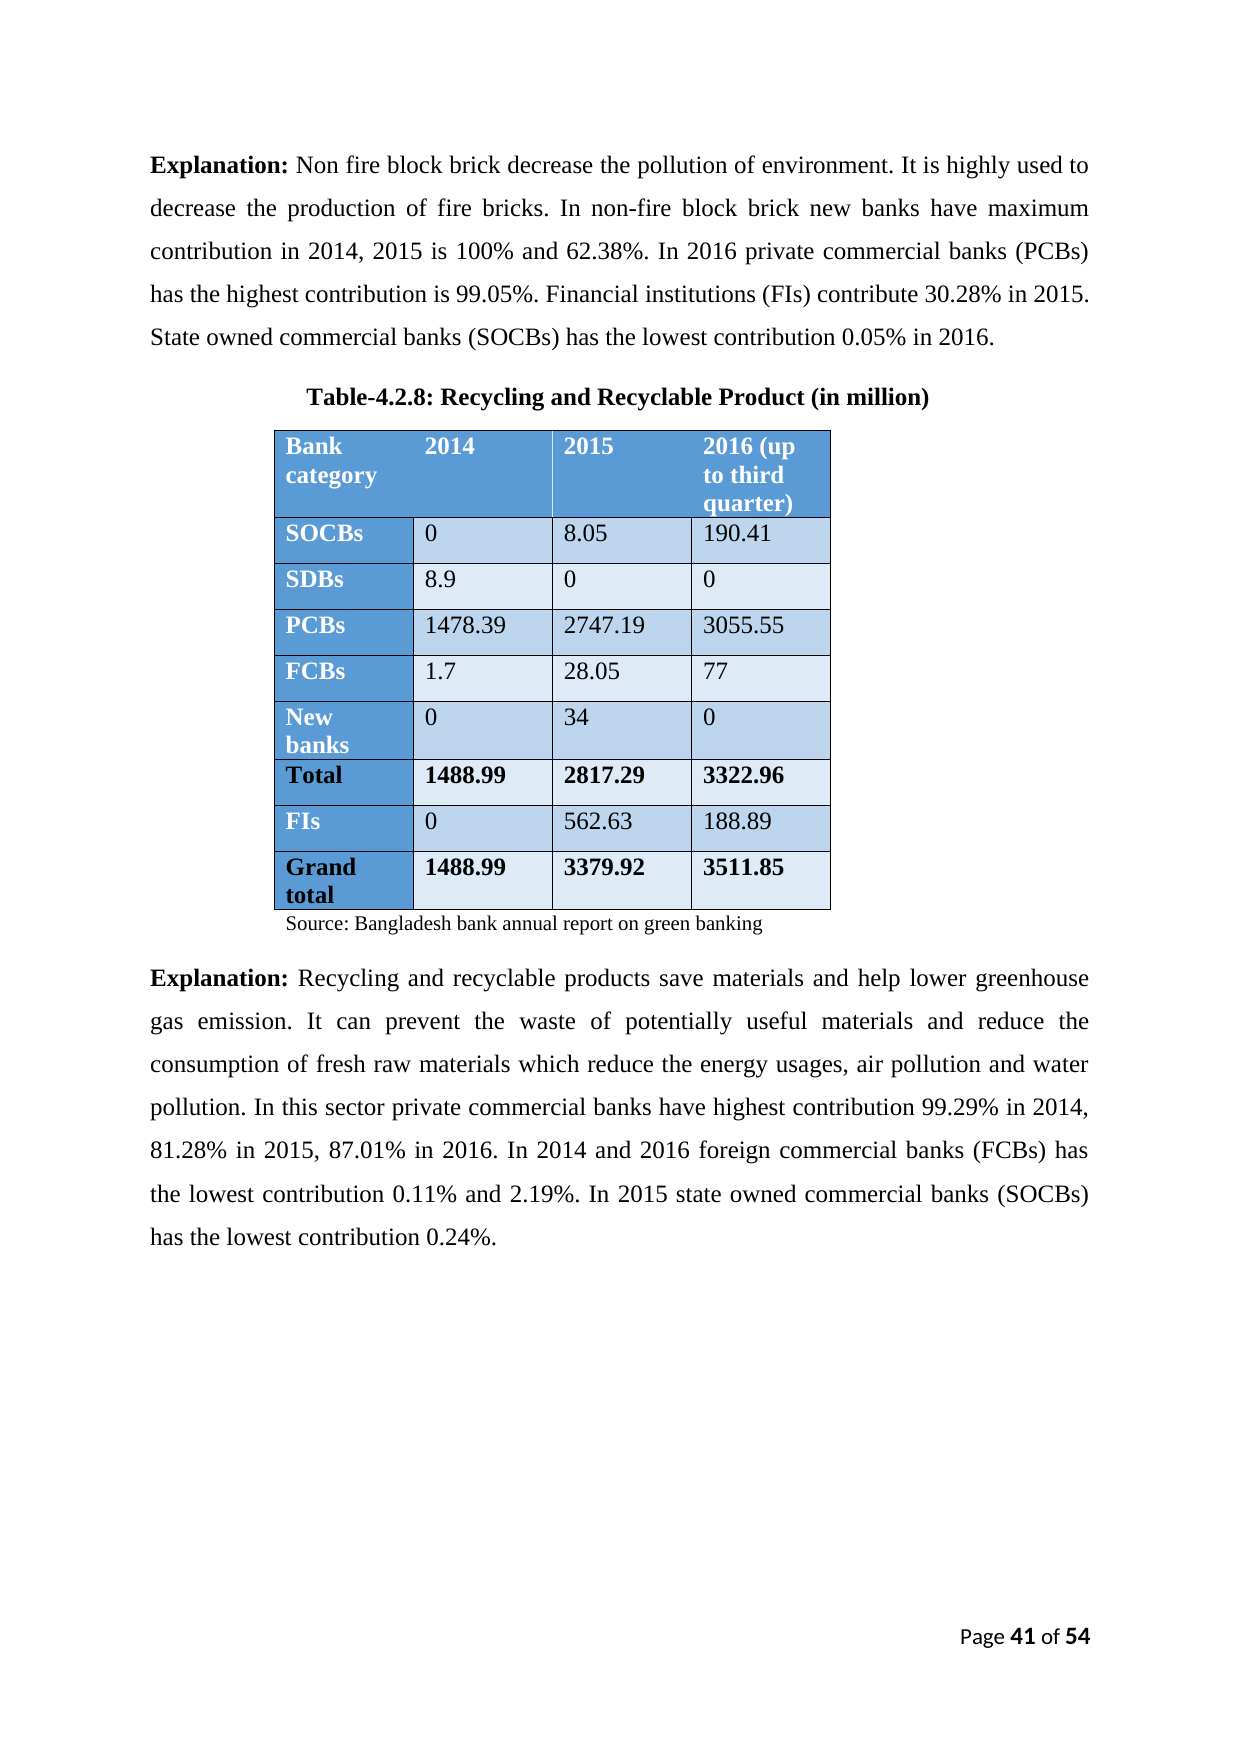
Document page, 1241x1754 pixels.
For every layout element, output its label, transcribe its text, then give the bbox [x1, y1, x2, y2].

table_cell 3055.55 [692, 610, 830, 655]
table_cell 1488.99 [414, 852, 552, 909]
text Source: Bangladesh bank annual report on green banking [150, 910, 1090, 934]
table_cell 34 [553, 702, 691, 759]
table_cell 3511.85 [692, 852, 830, 909]
table_cell 0 [414, 702, 552, 759]
table_cell 1.7 [414, 656, 552, 701]
table_cell Total [275, 760, 413, 805]
table_cell FCBs [275, 656, 413, 701]
table_cell PCBs [275, 610, 413, 655]
table_cell 0 [414, 518, 552, 563]
table_cell 0 [553, 564, 691, 609]
table_header 2015 [553, 431, 692, 517]
table_cell 188.89 [692, 806, 830, 851]
text Explanation: Non fire block brick decrease the pollution of environment. It is highly used to decrease the production of fire bricks. In non-fire block brick new banks have maximum contribution in 2014, 2015 is 100% and 62.38%. In 2016 private commercial banks (PCBs) has the highest contribution is 99.05%. Financial institutions (FIs) contribute 30.28% in 2015. State owned commercial banks (SOCBs) has the lowest contribution 0.05% in 2016. [150, 150, 1090, 351]
table_cell 3379.92 [553, 852, 691, 909]
table_cell 0 [692, 564, 830, 609]
table_cell 0 [692, 702, 830, 759]
table_cell 2747.19 [553, 610, 691, 655]
table_cell FIs [275, 806, 413, 851]
table_cell New banks [275, 702, 413, 759]
table_cell Grand total [275, 852, 413, 909]
table_header Bank category [275, 431, 413, 517]
table_cell 2817.29 [553, 760, 691, 805]
table_cell 3322.96 [692, 760, 830, 805]
table_header 2016 (up to third quarter) [692, 431, 830, 517]
table_cell 0 [414, 806, 552, 851]
table_cell 190.41 [692, 518, 830, 563]
text Table-4.2.8: Recycling and Recyclable Product (in million) [150, 382, 1090, 411]
table_cell 1488.99 [414, 760, 552, 805]
table_cell 1478.39 [414, 610, 552, 655]
table_header 2014 [413, 431, 552, 517]
table_cell SOCBs [275, 518, 413, 563]
table_cell SDBs [275, 564, 413, 609]
text Explanation: Recycling and recyclable products save materials and help lower greenhouse gas emission. It can prevent the waste of potentially useful materials and reduce the consumption of fresh raw materials which reduce the energy usages, air pollution and water pollution. In this sector private commercial banks have highest contribution 99.29% in 2014, 81.28% in 2015, 87.01% in 2016. In 2014 and 2016 foreign commercial banks (FCBs) has the lowest contribution 0.11% and 2.19%. In 2015 state owned commercial banks (SOCBs) has the lowest contribution 0.24%. [150, 963, 1090, 1251]
table_cell 8.9 [414, 564, 552, 609]
table_cell 8.05 [553, 518, 691, 563]
table_cell 77 [692, 656, 830, 701]
table_cell 562.63 [553, 806, 691, 851]
table_cell 28.05 [553, 656, 691, 701]
